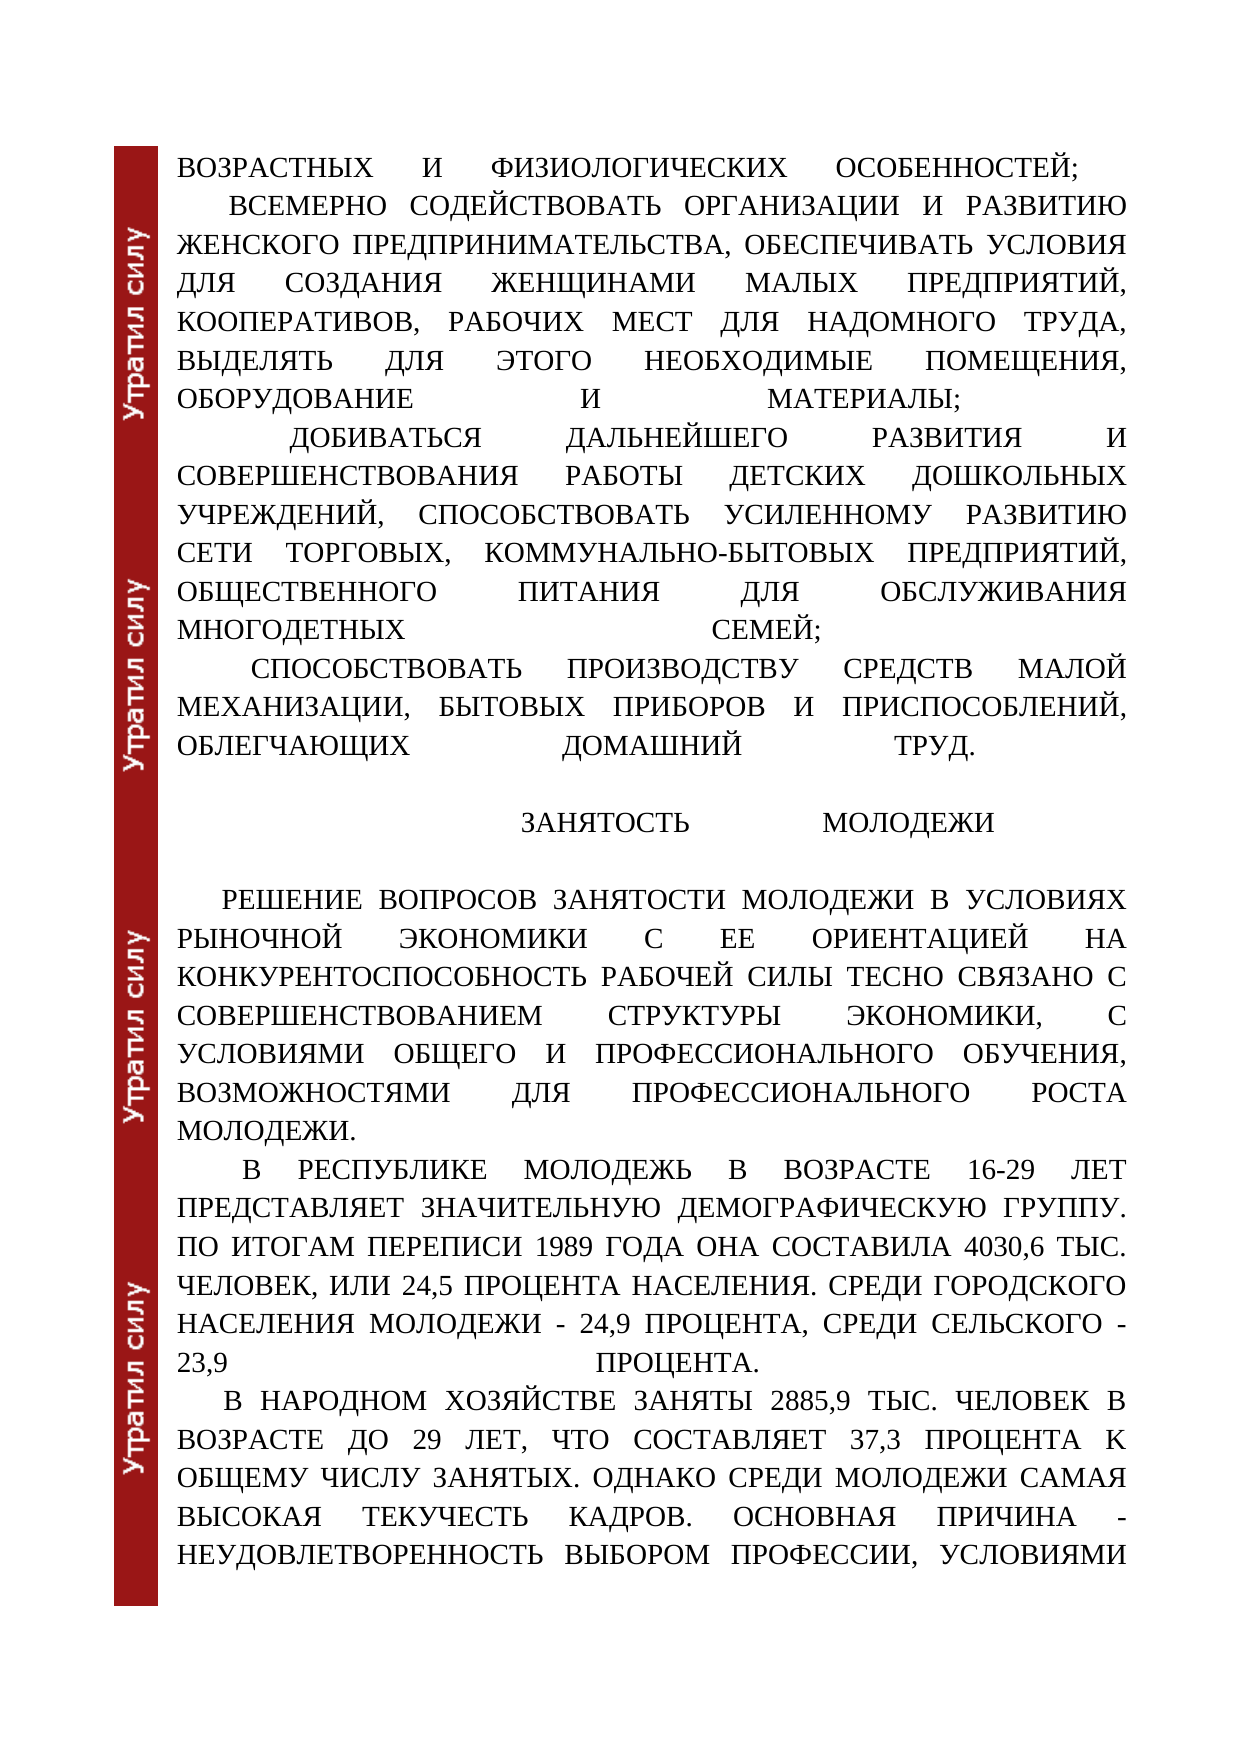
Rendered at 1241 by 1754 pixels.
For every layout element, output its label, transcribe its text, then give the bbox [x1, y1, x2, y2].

picture [114, 146, 158, 150]
picture [114, 1571, 158, 1606]
